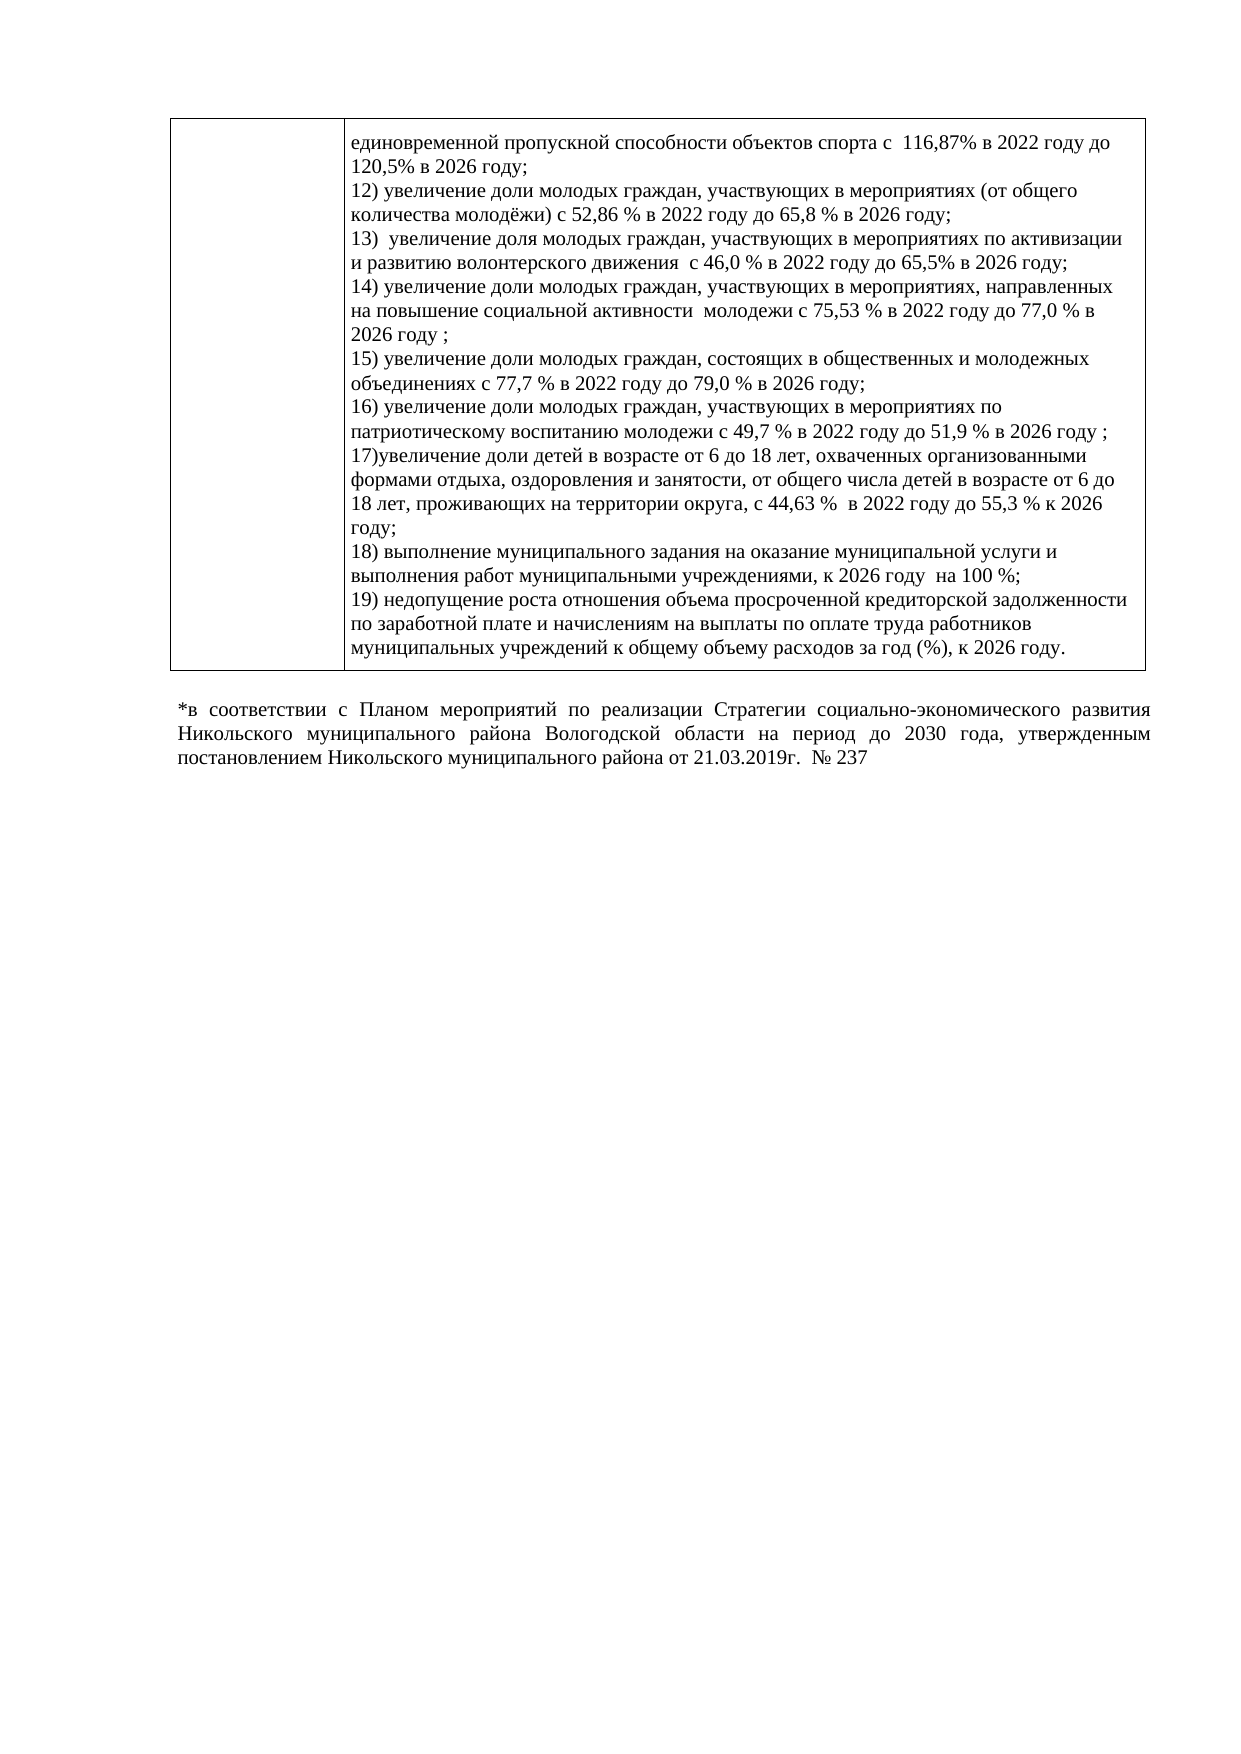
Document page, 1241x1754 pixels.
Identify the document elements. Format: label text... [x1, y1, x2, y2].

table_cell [171, 119, 344, 670]
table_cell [345, 119, 1145, 670]
text *в соответствии с Планом мероприятий по реализации Стратегии социально-экономического развития Никольского муниципального района Вологодской области на период до 2030 года, утвержденным постановлением Никольского муниципального района от 21.03.2019г. № 237 [177, 697, 1152, 769]
